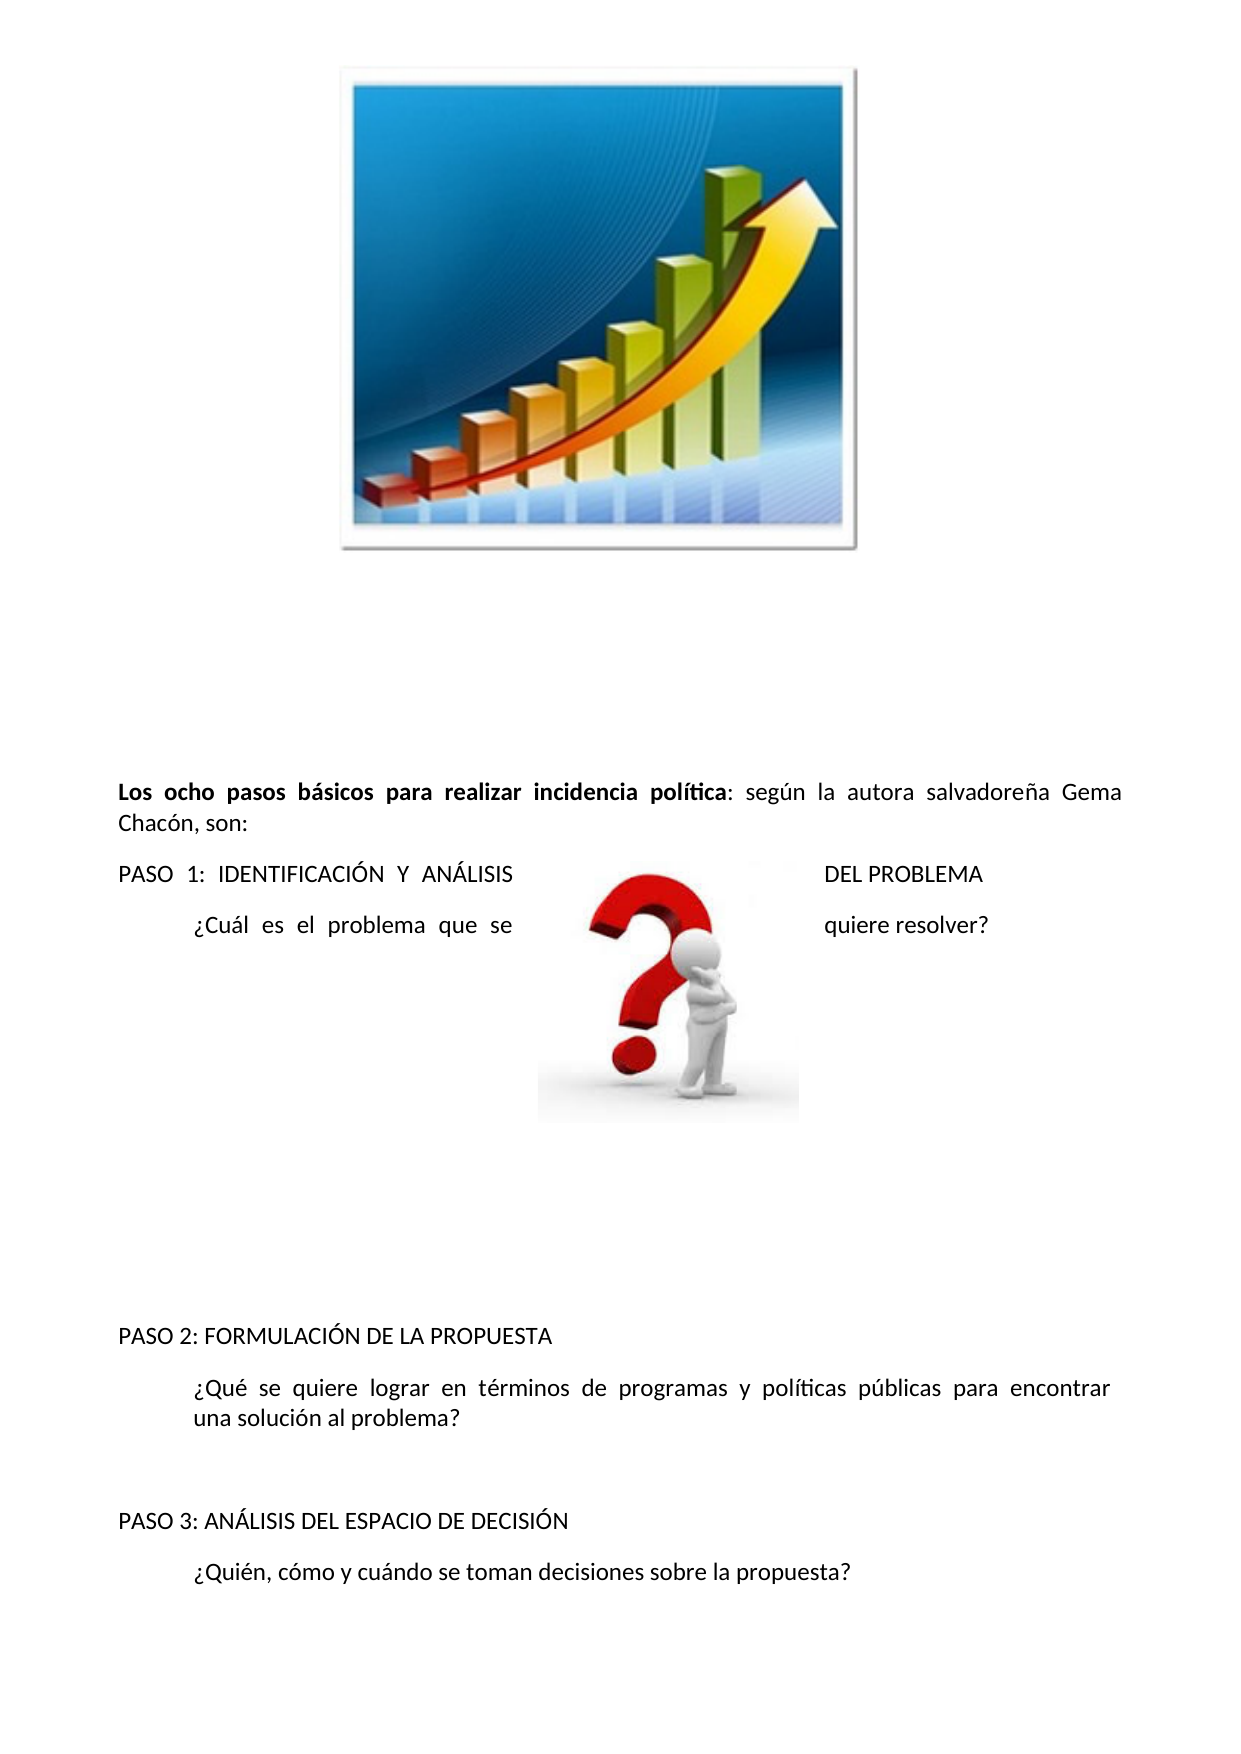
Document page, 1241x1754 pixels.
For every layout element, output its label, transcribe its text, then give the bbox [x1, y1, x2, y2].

text ¿Qué se quiere lograr en términos de programas y políticas públicas para encontrar una solución al problema? [118, 1372, 1122, 1433]
picture [338, 65, 860, 553]
text ¿Quién, cómo y cuándo se toman decisiones sobre la propuesta? [118, 1556, 1122, 1587]
text PASO 2: FORMULACIÓN DE LA PROPUESTA [118, 1320, 1122, 1351]
text ¿Cuál es el problema que se quiere resolver? [799, 909, 1122, 940]
text PASO 1: IDENTIFICACIÓN Y ANÁLISIS DEL PROBLEMA [118, 858, 1122, 889]
picture [537, 861, 799, 1123]
text ¿Cuál es el problema que se quiere resolver? [118, 909, 537, 940]
text PASO 3: ANÁLISIS DEL ESPACIO DE DECISIÓN [118, 1505, 1122, 1535]
text Los ocho pasos básicos para realizar incidencia política: según la autora salvadoreña Gema Chacón, son: [118, 776, 1122, 837]
